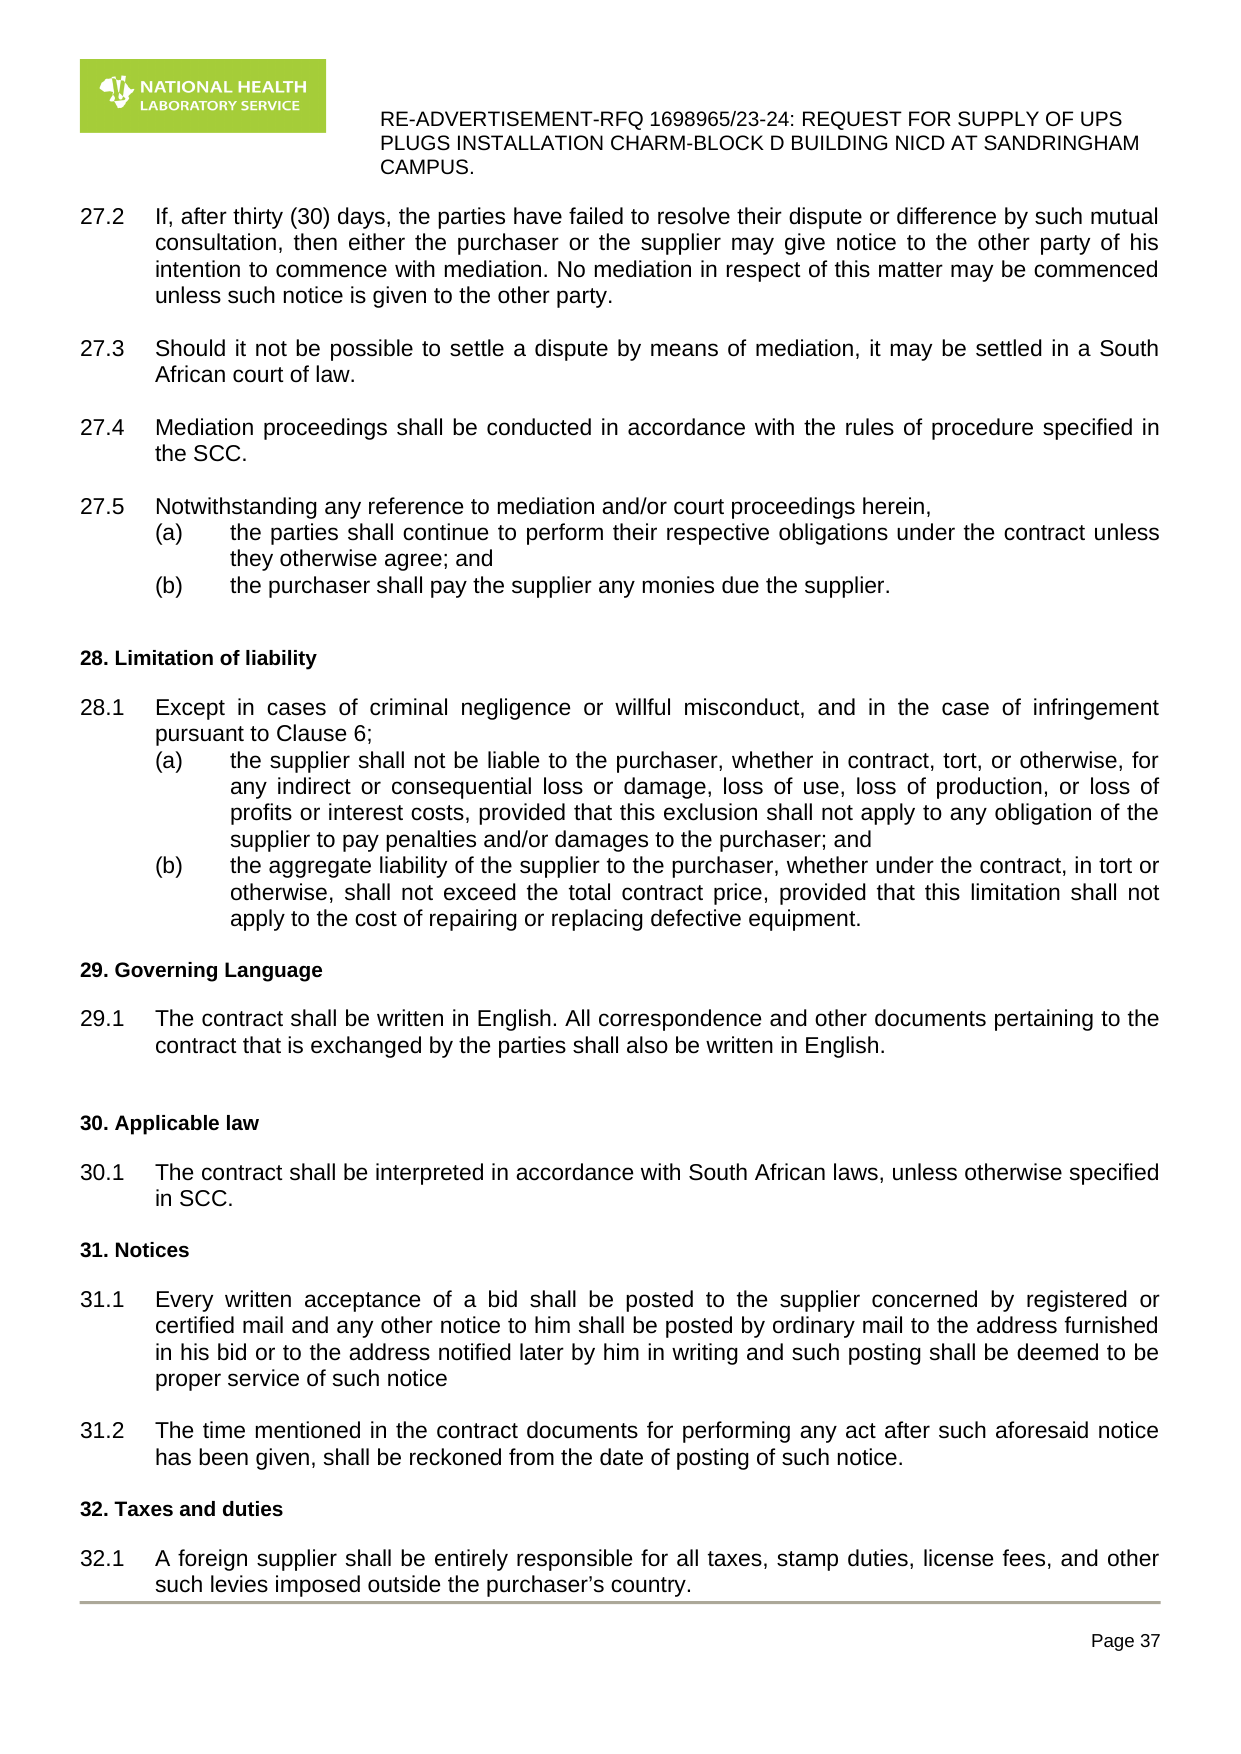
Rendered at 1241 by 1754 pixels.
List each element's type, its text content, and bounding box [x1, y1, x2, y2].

text 31.2 The time mentioned in the contract documents for performing any act after such aforesaid notice has been given, shall be reckoned from the date of posting of such notice. [80, 1417, 1161, 1470]
picture [79, 59, 327, 133]
text 27.2 If, after thirty (30) days, the parties have failed to resolve their dispute or difference by such mutual consultation, then either the purchaser or the supplier may give notice to the other party of his intention to commence with mediation. No mediation in respect of this matter may be commenced unless such notice is given to the other party. [80, 203, 1161, 308]
text 27.3 Should it not be possible to settle a dispute by means of mediation, it may be settled in a South African court of law. [80, 334, 1161, 387]
text 27.5 Notwithstanding any reference to mediation and/or court proceedings herein, [80, 493, 1161, 519]
text 30.1 The contract shall be interpreted in accordance with South African laws, unless otherwise specified in SCC. [80, 1159, 1161, 1211]
text 31. Notices [80, 1238, 1161, 1262]
text 29.1 The contract shall be written in English. All correspondence and other documents pertaining to the contract that is exchanged by the parties shall also be written in English. [80, 1005, 1161, 1058]
text 31.1 Every written acceptance of a bid shall be posted to the supplier concerned by registered or certified mail and any other notice to him shall be posted by ordinary mail to the address furnished in his bid or to the address notified later by him in writing and such posting shall be deemed to be proper service of such notice [80, 1286, 1161, 1391]
text 28.1 Except in cases of criminal negligence or willful misconduct, and in the case of infringement pursuant to Clause 6; [80, 694, 1161, 747]
text (a) the parties shall continue to perform their respective obligations under the contract unless they otherwise agree; and [155, 519, 1161, 572]
text 32. Taxes and duties [80, 1497, 1161, 1521]
text 30. Applicable law [80, 1111, 1161, 1135]
text 27.4 Mediation proceedings shall be conducted in accordance with the rules of procedure specified in the SCC. [80, 414, 1161, 466]
text 29. Governing Language [80, 957, 1161, 981]
text 28. Limitation of liability [80, 646, 1161, 670]
text (b) the aggregate liability of the supplier to the purchaser, whether under the contract, in tort or otherwise, shall not exceed the total contract price, provided that this limitation shall not apply to the cost of repairing or replacing defective equipment. [155, 852, 1161, 931]
text (b) the purchaser shall pay the supplier any monies due the supplier. [80, 572, 1161, 598]
text (a) the supplier shall not be liable to the purchaser, whether in contract, tort, or otherwise, for any indirect or consequential loss or damage, loss of use, loss of production, or loss of profits or interest costs, provided that this exclusion shall not apply to any obligation of the supplier to pay penalties and/or damages to the purchaser; and [155, 747, 1161, 852]
text 32.1 A foreign supplier shall be entirely responsible for all taxes, stamp duties, license fees, and other such levies imposed outside the purchaser’s country. [80, 1544, 1161, 1597]
